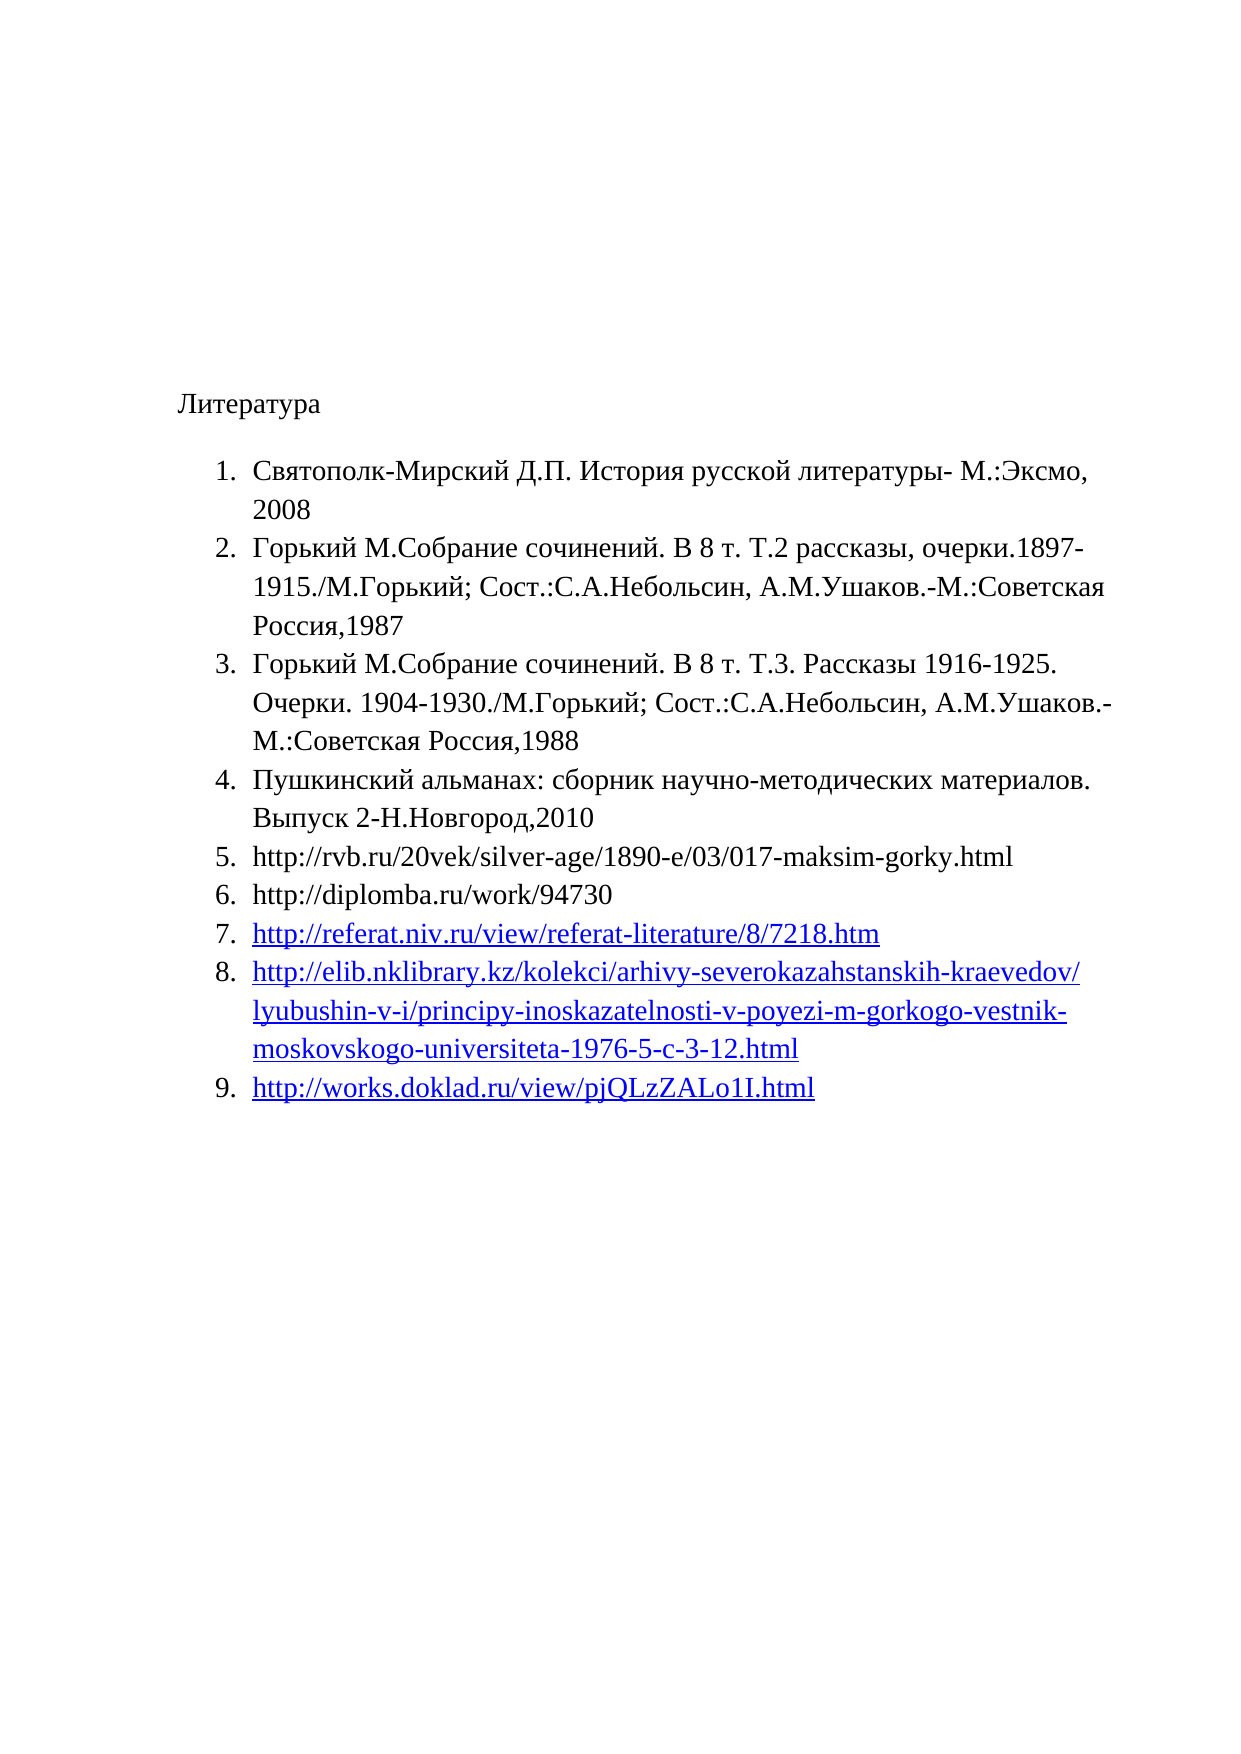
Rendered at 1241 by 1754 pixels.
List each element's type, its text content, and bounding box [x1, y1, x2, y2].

list Святополк-Мирский Д.П. История русской литературы- М.:Эксмо, 2008 [215, 453, 1152, 526]
list Горький М.Собрание сочинений. В 8 т. Т.2 рассказы, очерки.1897-1915./М.Горький; Сост.:С.А.Небольсин, А.М.Ушаков.-М.:Советская Россия,1987 [215, 531, 1152, 641]
list http://elib.nklibrary.kz/kolekci/arhivy-severokazahstanskih-kraevedov/lyubushin-v-i/principy-inoskazatelnosti-v-poyezi-m-gorkogo-vestnik-moskovskogo-universiteta-1976-5-c-3-12.html [215, 954, 1152, 1065]
list Горький М.Собрание сочинений. В 8 т. Т.3. Рассказы 1916-1925. Очерки. 1904-1930./М.Горький; Сост.:С.А.Небольсин, А.М.Ушаков.-М.:Советская Россия,1988 [215, 646, 1152, 757]
list http://works.doklad.ru/view/pjQLzZALo1I.html [215, 1070, 1152, 1104]
text Литература [177, 386, 1152, 420]
list http://referat.niv.ru/view/referat-literature/8/7218.htm [215, 916, 1152, 949]
list Пушкинский альманах: сборник научно-методических материалов. Выпуск 2-Н.Новгород,2010 [215, 762, 1152, 834]
list http://diplomba.ru/work/94730 [215, 877, 1152, 911]
list http://rvb.ru/20vek/silver-age/1890-e/03/017-maksim-gorky.html [215, 839, 1152, 872]
